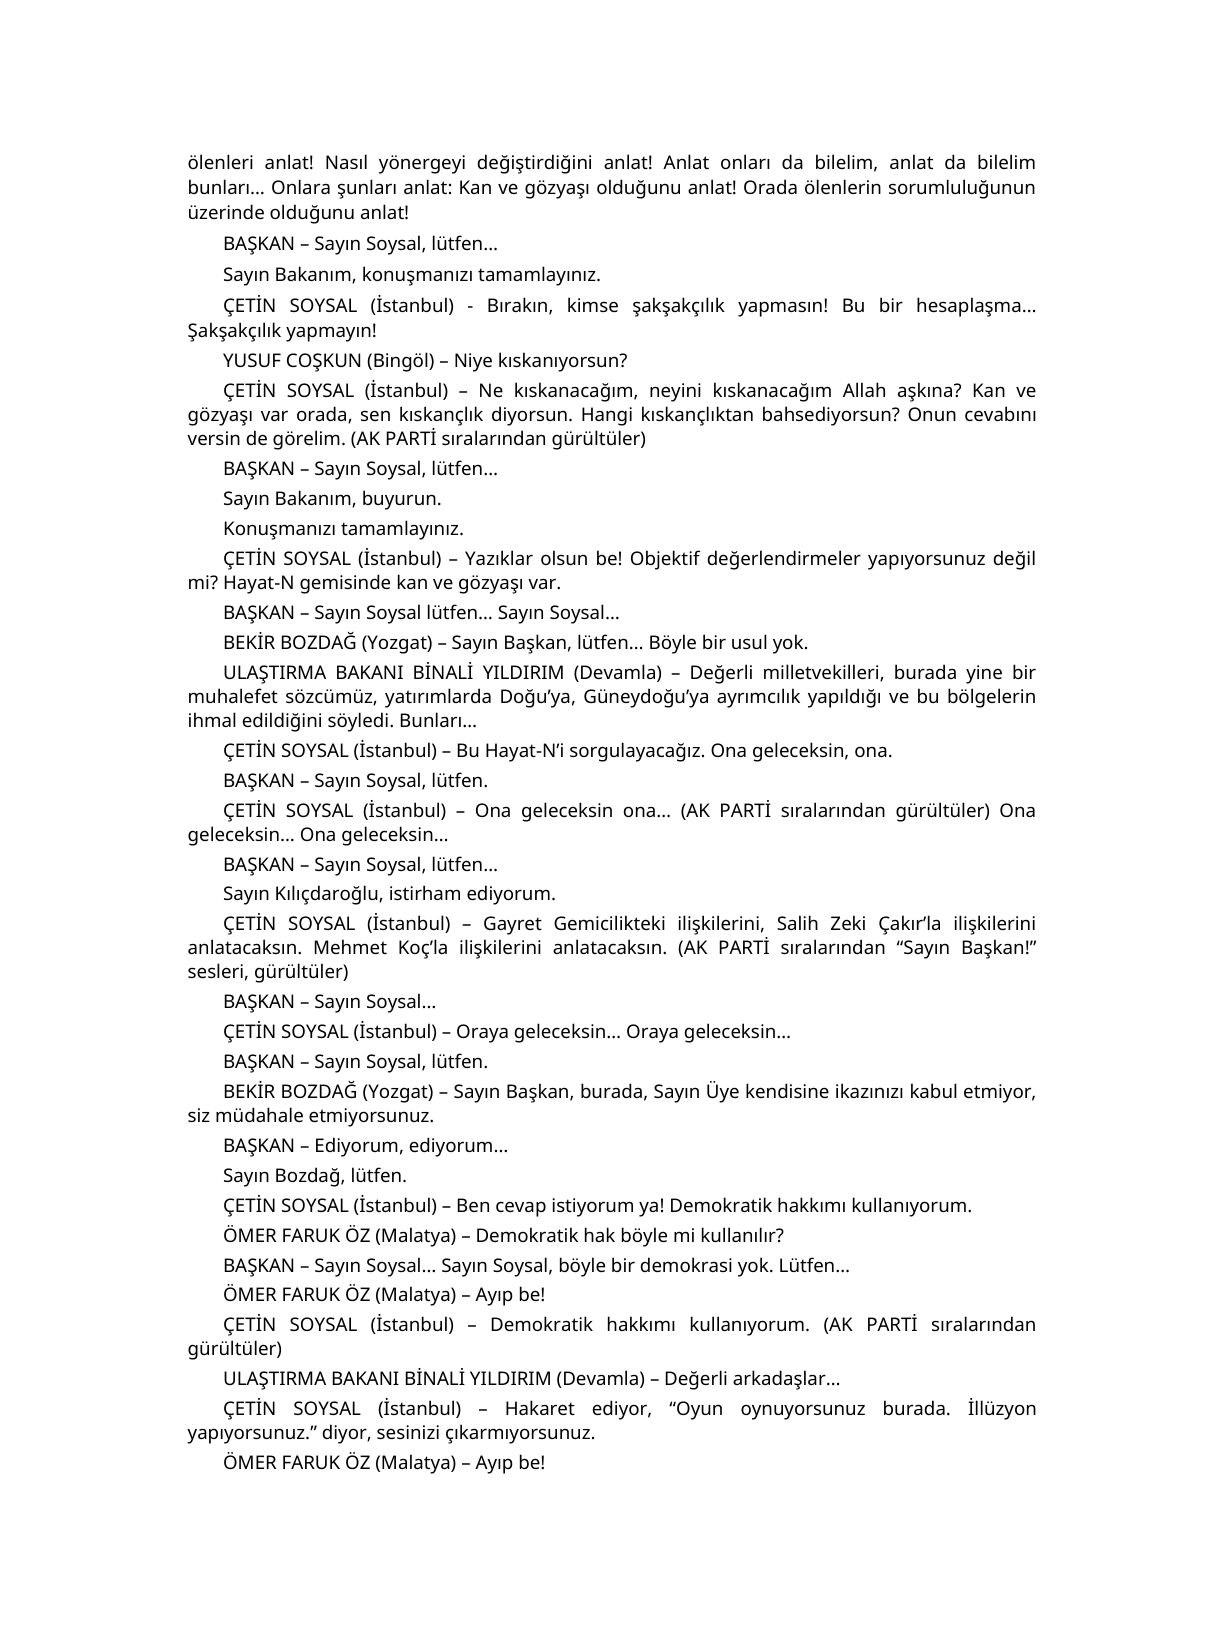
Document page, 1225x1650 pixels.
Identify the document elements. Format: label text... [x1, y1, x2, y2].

text ÇETİN SOYSAL (İstanbul) – Demokratik hakkımı kullanıyorum. (AK PARTİ sıralarından gürültüler) [187, 1313, 1037, 1361]
text BAŞKAN – Sayın Soysal… Sayın Soysal, böyle bir demokrasi yok. Lütfen… [187, 1253, 1037, 1277]
text YUSUF COŞKUN (Bingöl) – Niye kıskanıyorsun? [187, 349, 1037, 373]
text ULAŞTIRMA BAKANI BİNALİ YILDIRIM (Devamla) – Değerli arkadaşlar… [187, 1367, 1037, 1391]
text BAŞKAN – Ediyorum, ediyorum… [187, 1133, 1037, 1157]
text BAŞKAN – Sayın Soysal, lütfen. [187, 768, 1037, 792]
text ÖMER FARUK ÖZ (Malatya) – Ayıp be! [187, 1283, 1037, 1307]
text ÇETİN SOYSAL (İstanbul) – Yazıklar olsun be! Objektif değerlendirmeler yapıyorsunuz değil mi? Hayat-N gemisinde kan ve gözyaşı var. [187, 546, 1037, 594]
text BEKİR BOZDAĞ (Yozgat) – Sayın Başkan, burada, Sayın Üye kendisine ikazınızı kabul etmiyor, siz müdahale etmiyorsunuz. [187, 1079, 1037, 1127]
text ÇETİN SOYSAL (İstanbul) – Ne kıskanacağım, neyini kıskanacağım Allah aşkına? Kan ve gözyaşı var orada, sen kıskançlık diyorsun. Hangi kıskançlıktan bahsediyorsun? Onun cevabını versin de görelim. (AK PARTİ sıralarından gürültüler) [187, 378, 1037, 451]
text Sayın Bozdağ, lütfen. [187, 1163, 1037, 1187]
text BAŞKAN – Sayın Soysal, lütfen… [187, 457, 1037, 481]
text BAŞKAN – Sayın Soysal lütfen… Sayın Soysal… [187, 600, 1037, 624]
text ÇETİN SOYSAL (İstanbul) – Bu Hayat-N’i sorgulayacağız. Ona geleceksin, ona. [187, 738, 1037, 762]
text BEKİR BOZDAĞ (Yozgat) – Sayın Başkan, lütfen… Böyle bir usul yok. [187, 630, 1037, 654]
text BAŞKAN – Sayın Soysal, lütfen. [187, 1049, 1037, 1073]
text ÇETİN SOYSAL (İstanbul) – Hakaret ediyor, “Oyun oynuyorsunuz burada. İllüzyon yapıyorsunuz.” diyor, sesinizi çıkarmıyorsunuz. [187, 1396, 1037, 1444]
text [187, 150, 1037, 224]
text ÇETİN SOYSAL (İstanbul) – Ona geleceksin ona… (AK PARTİ sıralarından gürültüler) Ona geleceksin… Ona geleceksin… [187, 798, 1037, 846]
text ULAŞTIRMA BAKANI BİNALİ YILDIRIM (Devamla) – Değerli milletvekilleri, burada yine bir muhalefet sözcümüz, yatırımlarda Doğu’ya, Güneydoğu’ya ayrımcılık yapıldığı ve bu bölgelerin ihmal edildiğini söyledi. Bunları… [187, 660, 1037, 732]
text ÇETİN SOYSAL (İstanbul) - Bırakın, kimse şakşakçılık yapmasın! Bu bir hesaplaşma… Şakşakçılık yapmayın! [187, 292, 1037, 343]
text ÖMER FARUK ÖZ (Malatya) – Demokratik hak böyle mi kullanılır? [187, 1223, 1037, 1247]
text BAŞKAN – Sayın Soysal, lütfen… [187, 230, 1037, 255]
text Sayın Bakanım, konuşmanızı tamamlayınız. [187, 261, 1037, 286]
text Sayın Bakanım, buyurun. [187, 486, 1037, 511]
text BAŞKAN – Sayın Soysal… [187, 989, 1037, 1014]
text ÇETİN SOYSAL (İstanbul) – Oraya geleceksin… Oraya geleceksin… [187, 1019, 1037, 1043]
text Konuşmanızı tamamlayınız. [187, 516, 1037, 540]
text Sayın Kılıçdaroğlu, istirham ediyorum. [187, 882, 1037, 906]
text ÇETİN SOYSAL (İstanbul) – Ben cevap istiyorum ya! Demokratik hakkımı kullanıyorum. [187, 1193, 1037, 1217]
text BAŞKAN – Sayın Soysal, lütfen… [187, 852, 1037, 876]
text ÖMER FARUK ÖZ (Malatya) – Ayıp be! [187, 1450, 1037, 1474]
text ÇETİN SOYSAL (İstanbul) – Gayret Gemicilikteki ilişkilerini, Salih Zeki Çakır’la ilişkilerini anlatacaksın. Mehmet Koç’la ilişkilerini anlatacaksın. (AK PARTİ sıralarından “Sayın Başkan!” sesleri, gürültüler) [187, 912, 1037, 984]
